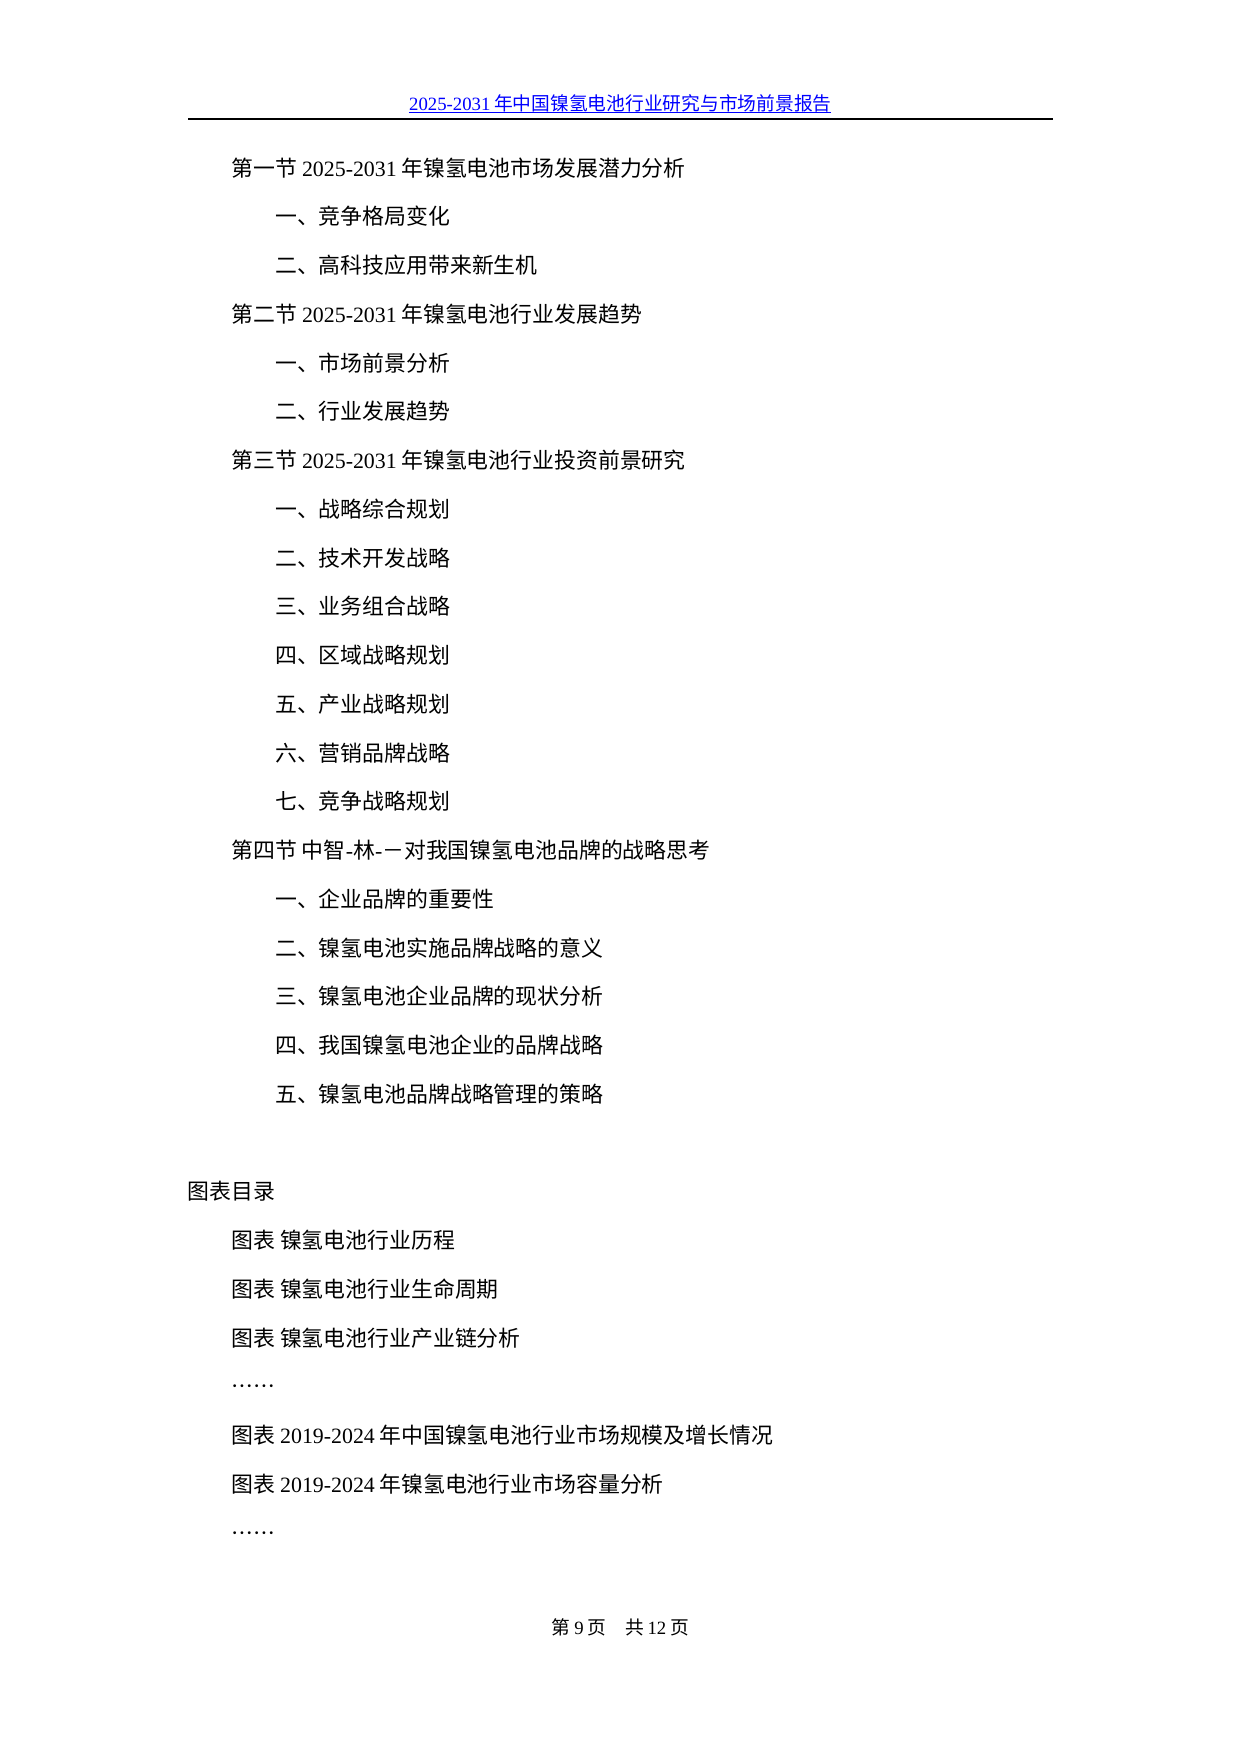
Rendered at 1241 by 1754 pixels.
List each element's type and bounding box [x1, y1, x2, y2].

text [187, 150, 1053, 1548]
